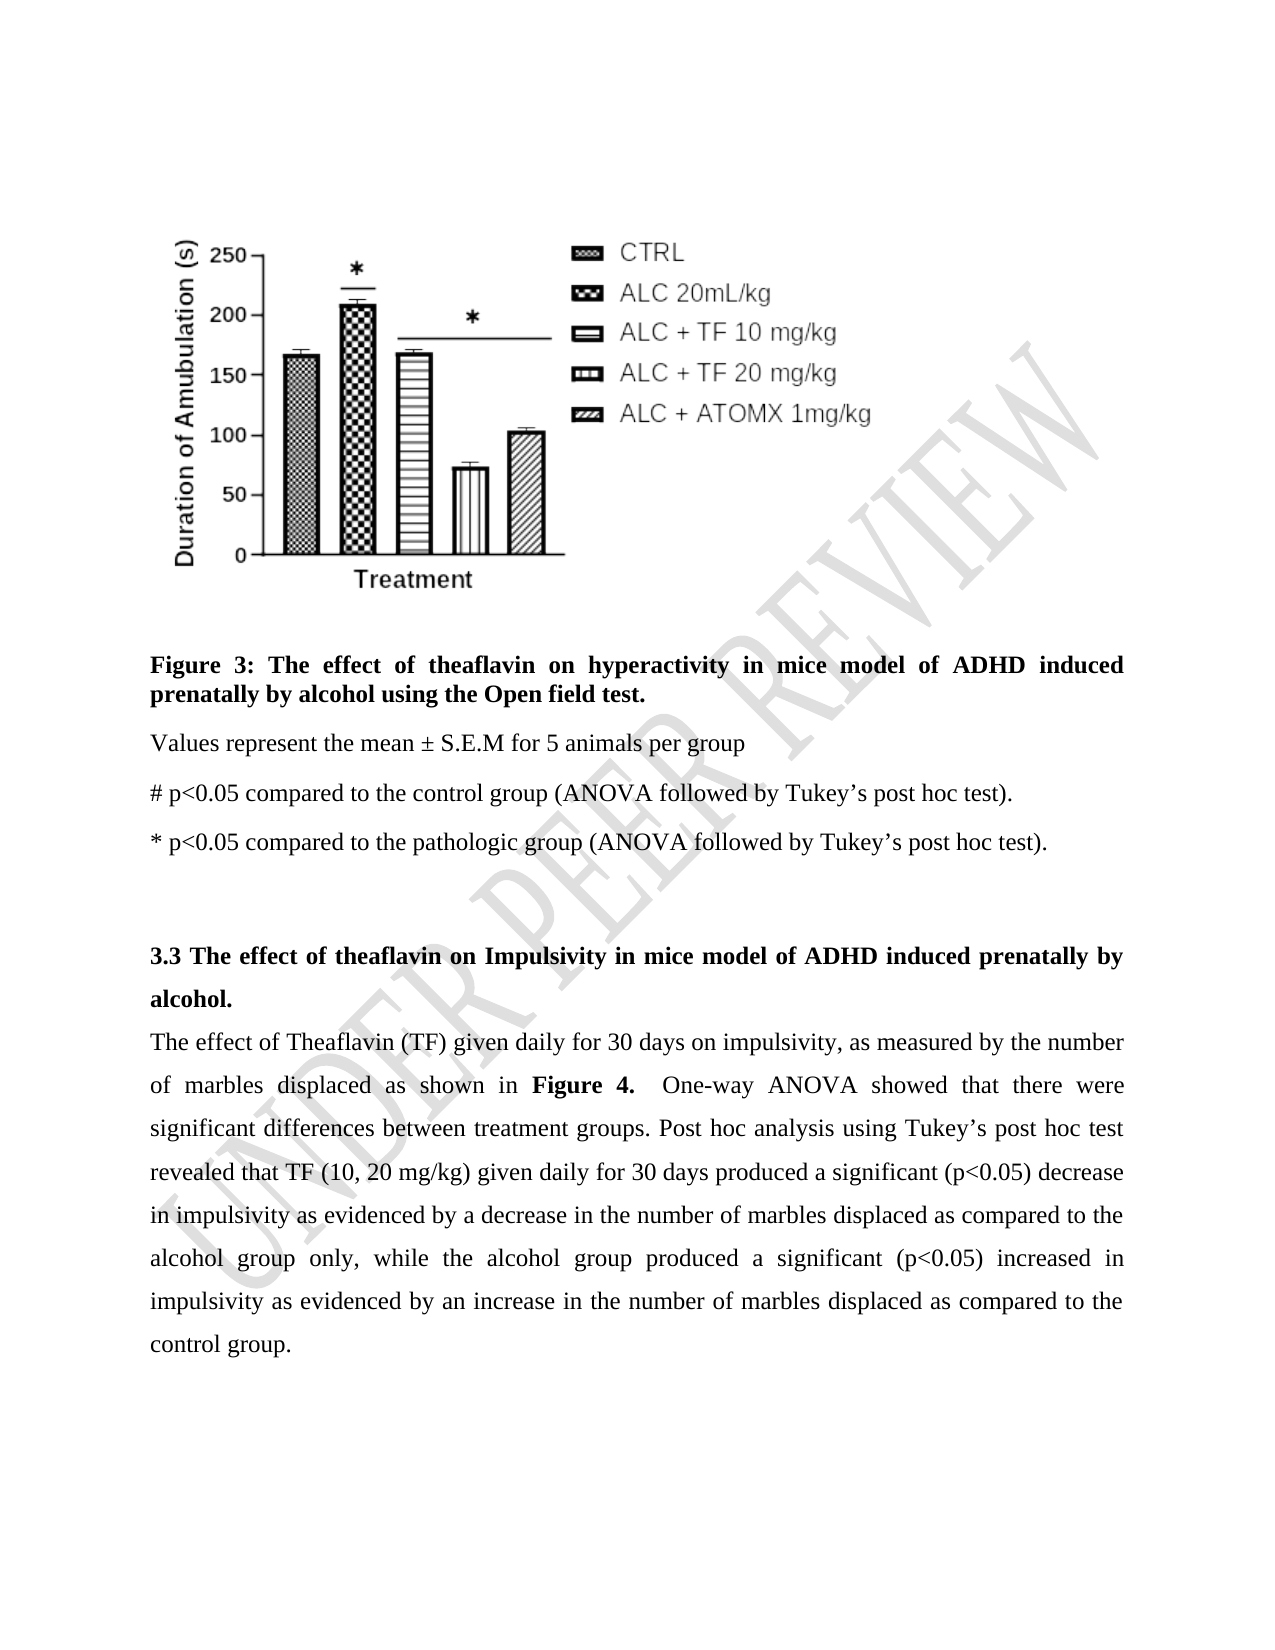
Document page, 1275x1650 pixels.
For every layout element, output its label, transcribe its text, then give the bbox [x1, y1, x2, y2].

text The effect of Theaflavin (TF) given daily for 30 days on impulsivity, as measured by the number of marbles displaced as shown in Figure 4. One-way ANOVA showed that there were significant differences between treatment groups. Post hoc analysis using Tukey’s post hoc test revealed that TF (10, 20 mg/kg) given daily for 30 days produced a significant (p<0.05) decrease in impulsivity as evidenced by a decrease in the number of marbles displaced as compared to the alcohol group only, while the alcohol group produced a significant (p<0.05) increased in impulsivity as evidenced by an increase in the number of marbles displaced as compared to the control group. [150, 1027, 1125, 1358]
text # p<0.05 compared to the control group (ANOVA followed by Tukey’s post hoc test). [150, 778, 1125, 807]
text * p<0.05 compared to the pathologic group (ANOVA followed by Tukey’s post hoc test). [150, 827, 1125, 856]
text 3.3 The effect of theaflavin on Impulsivity in mice model of ADHD induced prenatally by alcohol. [150, 941, 1125, 1013]
text Values represent the mean ± S.E.M for 5 animals per group [150, 728, 1125, 757]
text Figure 3: The effect of theaflavin on hyperactivity in mice model of ADHD induced prenatally by alcohol using the Open field test. [150, 650, 1125, 707]
